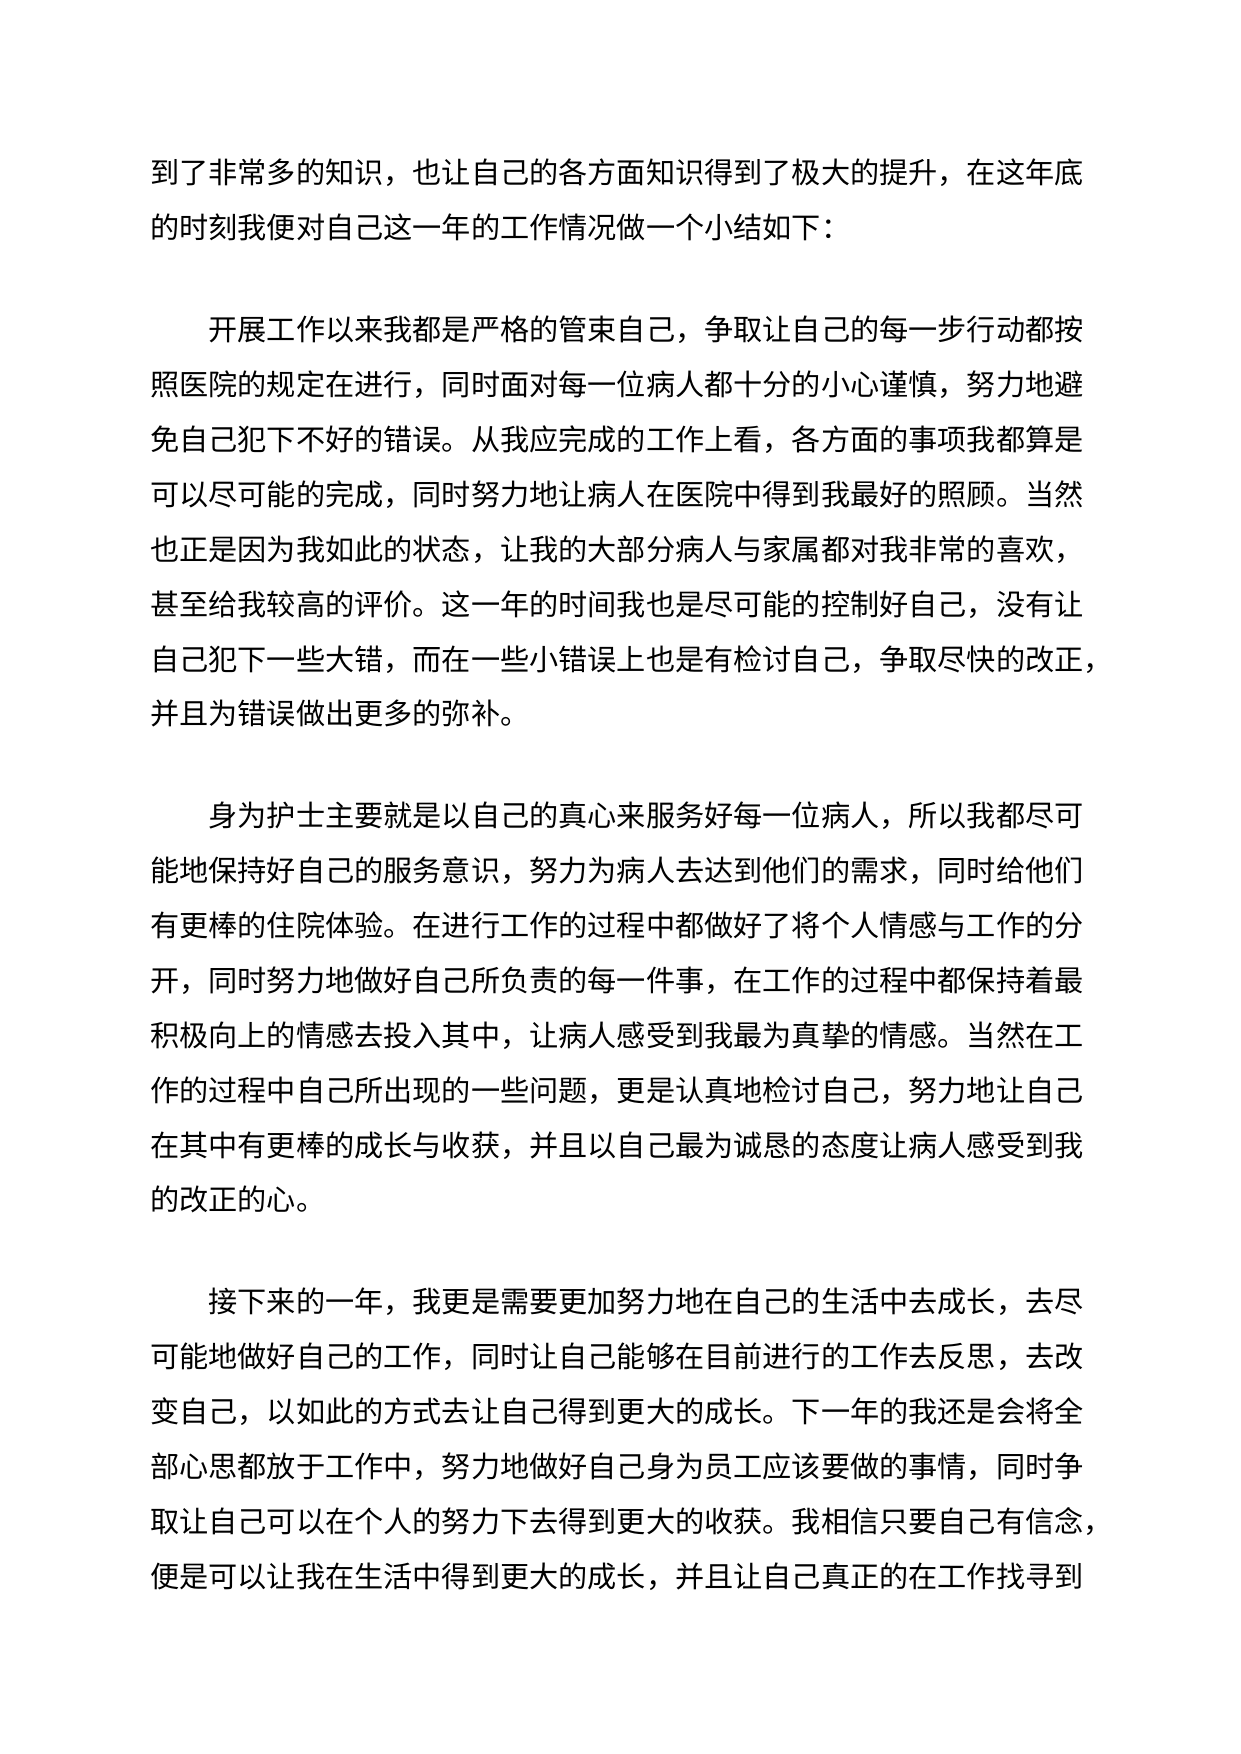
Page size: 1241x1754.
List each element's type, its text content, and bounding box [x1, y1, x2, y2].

text 开展工作以来我都是严格的管束自己，争取让自己的每一步行动都按照医院的规定在进行，同时面对每一位病人都十分的小心谨慎，努力地避免自己犯下不好的错误。从我应完成的工作上看，各方面的事项我都算是可以尽可能的完成，同时努力地让病人在医院中得到我最好的照顾。当然也正是因为我如此的状态，让我的大部分病人与家属都对我非常的喜欢，甚至给我较高的评价。这一年的时间我也是尽可能的控制好自己，没有让自己犯下一些大错，而在一些小错误上也是有检讨自己，争取尽快的改正，并且为错误做出更多的弥补。 [150, 307, 1090, 733]
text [150, 1279, 1090, 1596]
text 身为护士主要就是以自己的真心来服务好每一位病人，所以我都尽可能地保持好自己的服务意识，努力为病人去达到他们的需求，同时给他们有更棒的住院体验。在进行工作的过程中都做好了将个人情感与工作的分开，同时努力地做好自己所负责的每一件事，在工作的过程中都保持着最积极向上的情感去投入其中，让病人感受到我最为真挚的情感。当然在工作的过程中自己所出现的一些问题，更是认真地检讨自己，努力地让自己在其中有更棒的成长与收获，并且以自己最为诚恳的态度让病人感受到我的改正的心。 [150, 793, 1090, 1219]
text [150, 150, 1090, 247]
